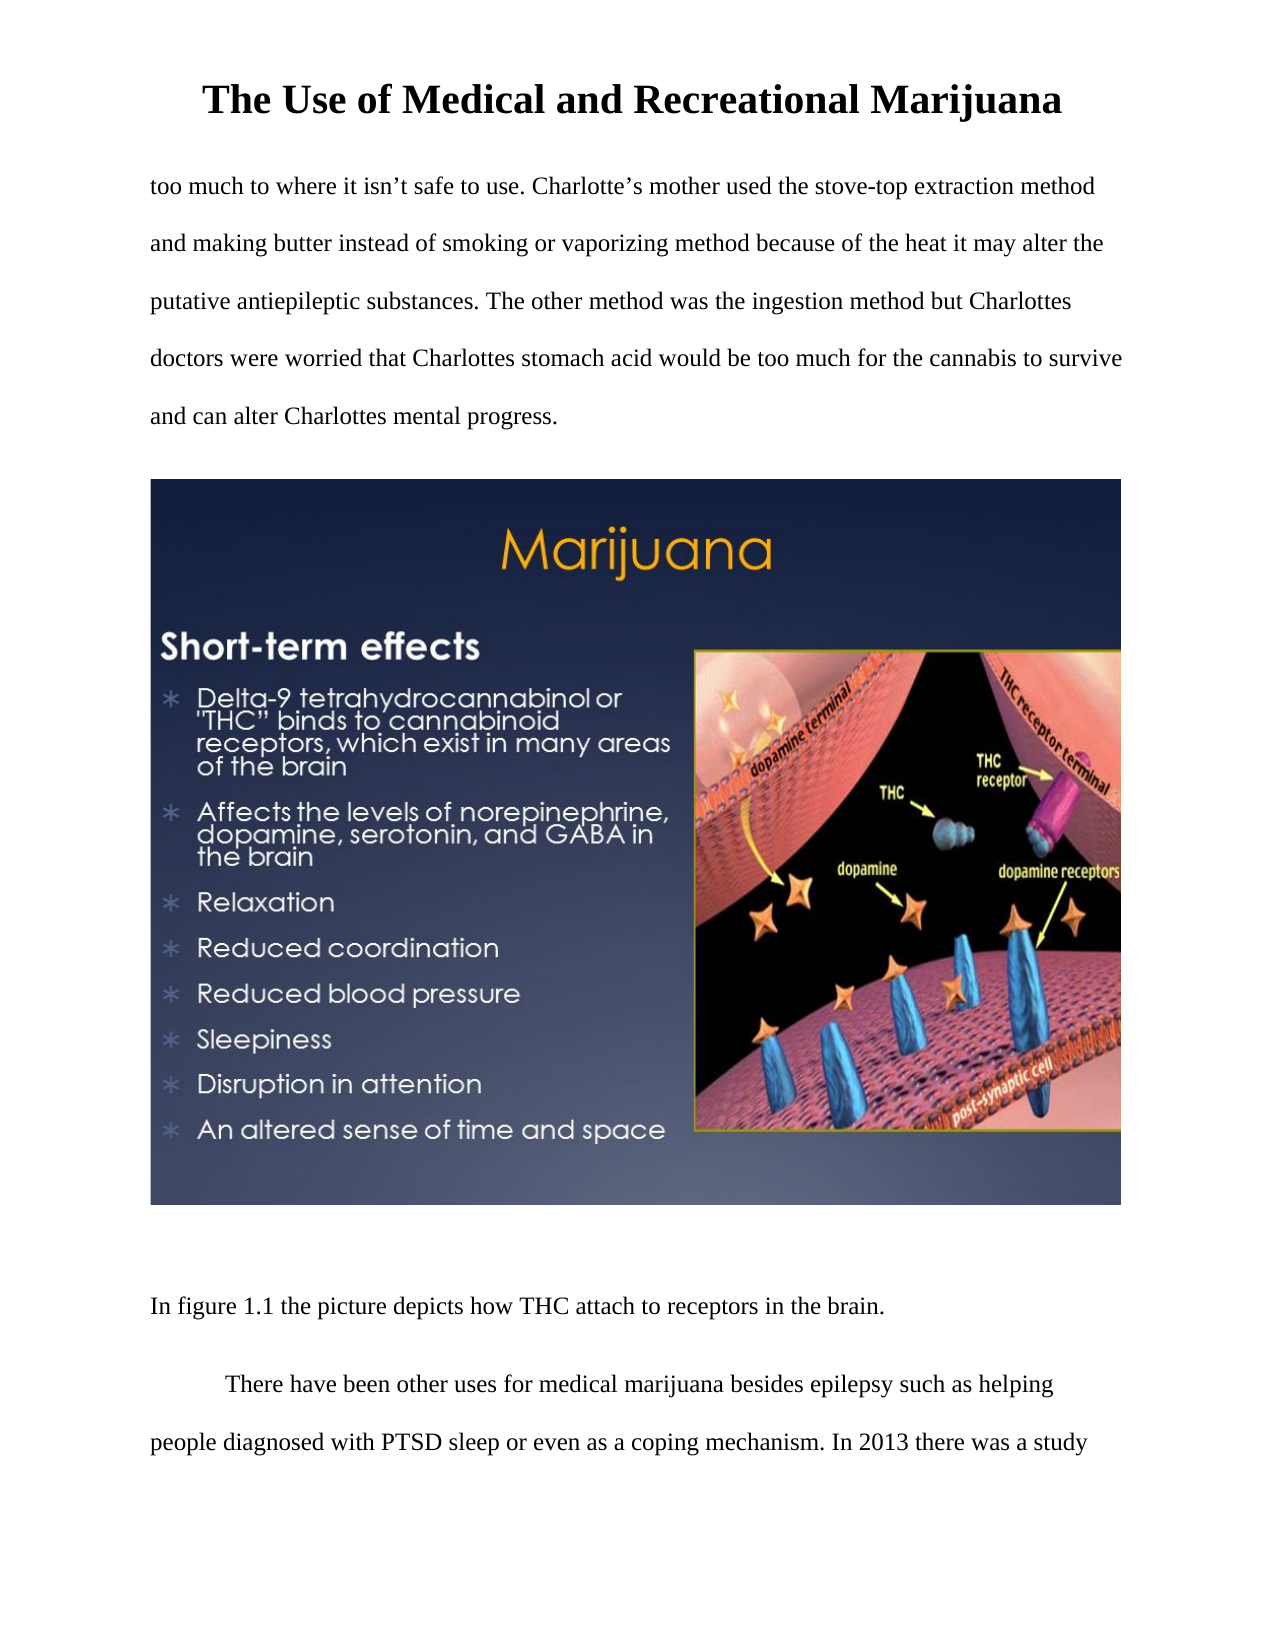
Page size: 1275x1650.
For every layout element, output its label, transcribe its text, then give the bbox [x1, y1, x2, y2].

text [150, 1369, 1125, 1456]
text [150, 171, 1125, 429]
picture [150, 479, 1121, 1204]
